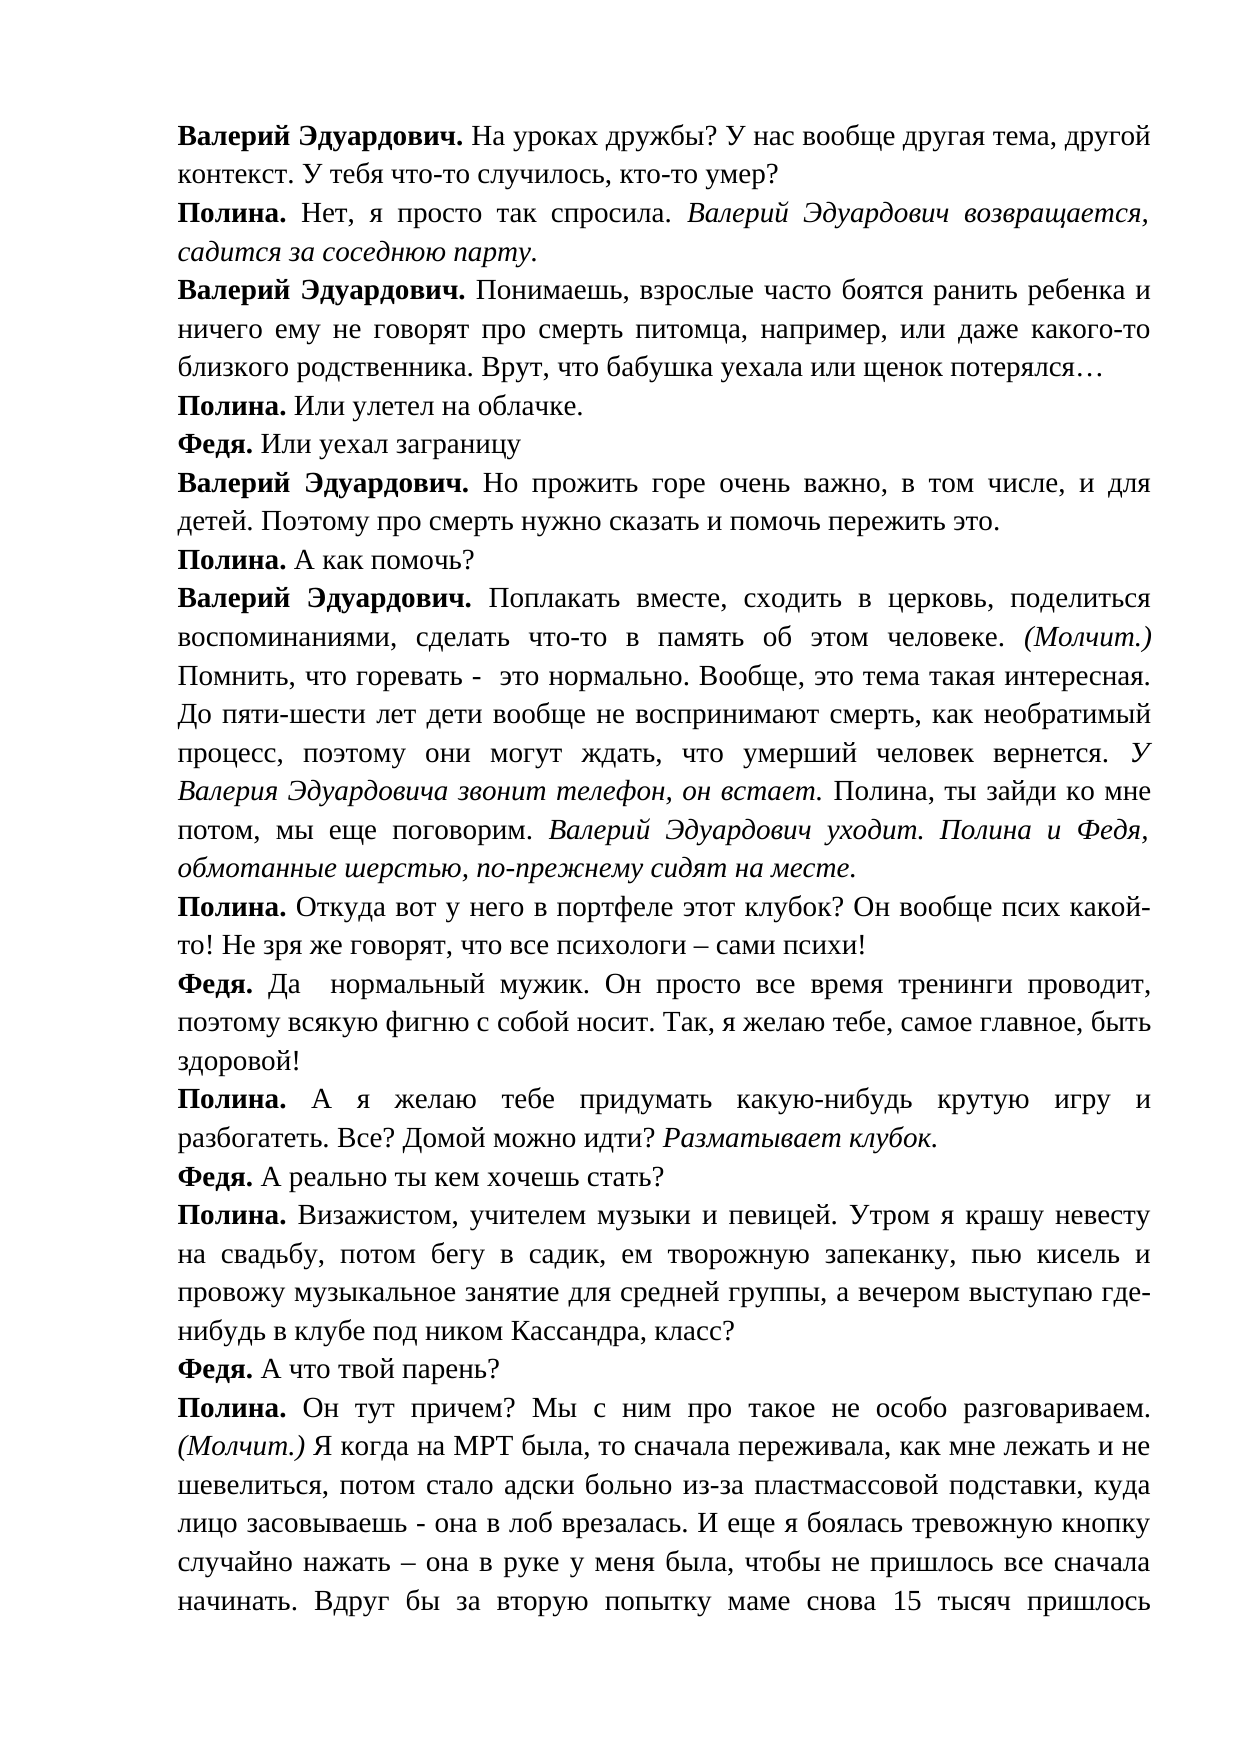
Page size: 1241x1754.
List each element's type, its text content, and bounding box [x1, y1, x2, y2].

text Валерий Эдуардович. Но прожить горе очень важно, в том числе, и для детей. Поэтому про смерть нужно сказать и помочь пережить это. [177, 465, 1152, 537]
text Валерий Эдуардович. Поплакать вместе, сходить в церковь, поделиться воспоминаниями, сделать что-то в память об этом человеке. (Молчит.) Помнить, что горевать - это нормально. Вообще, это тема такая интересная. До пяти-шести лет дети вообще не воспринимают смерть, как необратимый процесс, поэтому они могут ждать, что умерший человек вернется. У Валерия Эдуардовича звонит телефон, он встает. Полина, ты зайди ко мне потом, мы еще поговорим. Валерий Эдуардович уходит. Полина и Федя, обмотанные шерстью, по-прежнему сидят на месте. [177, 581, 1152, 884]
text Федя. Или уехал заграницу [177, 426, 1152, 460]
text Полина. Или улетел на облачке. [177, 388, 1152, 421]
text Полина. Визажистом, учителем музыки и певицей. Утром я крашу невесту на свадьбу, потом бегу в садик, ем творожную запеканку, пью кисель и провожу музыкальное занятие для средней группы, а вечером выступаю где-нибудь в клубе под ником Кассандра, класс? [177, 1197, 1152, 1346]
text Федя. А реально ты кем хочешь стать? [177, 1159, 1152, 1192]
text Федя. Да нормальный мужик. Он просто все время тренинги проводит, поэтому всякую фигню с собой носит. Так, я желаю тебе, самое главное, быть здоровой! [177, 966, 1152, 1077]
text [177, 1390, 1152, 1616]
text Валерий Эдуардович. Понимаешь, взрослые часто боятся ранить ребенка и ничего ему не говорят про смерть питомца, например, или даже какого-то близкого родственника. Врут, что бабушка уехала или щенок потерялся… [177, 272, 1152, 383]
text Валерий Эдуардович. На уроках дружбы? У нас вообще другая тема, другой контекст. У тебя что-то случилось, кто-то умер? [177, 118, 1152, 190]
text Федя. А что твой парень? [177, 1351, 1152, 1385]
text Полина. А я желаю тебе придумать какую-нибудь крутую игру и разбогатеть. Все? Домой можно идти? Разматывает клубок. [177, 1082, 1152, 1154]
text Полина. А как помочь? [177, 542, 1152, 576]
text Полина. Откуда вот у него в портфеле этот клубок? Он вообще псих какой-то! Не зря же говорят, что все психологи – сами психи! [177, 889, 1152, 961]
text Полина. Нет, я просто так спросила. Валерий Эдуардович возвращается, садится за соседнюю парту. [177, 195, 1152, 267]
